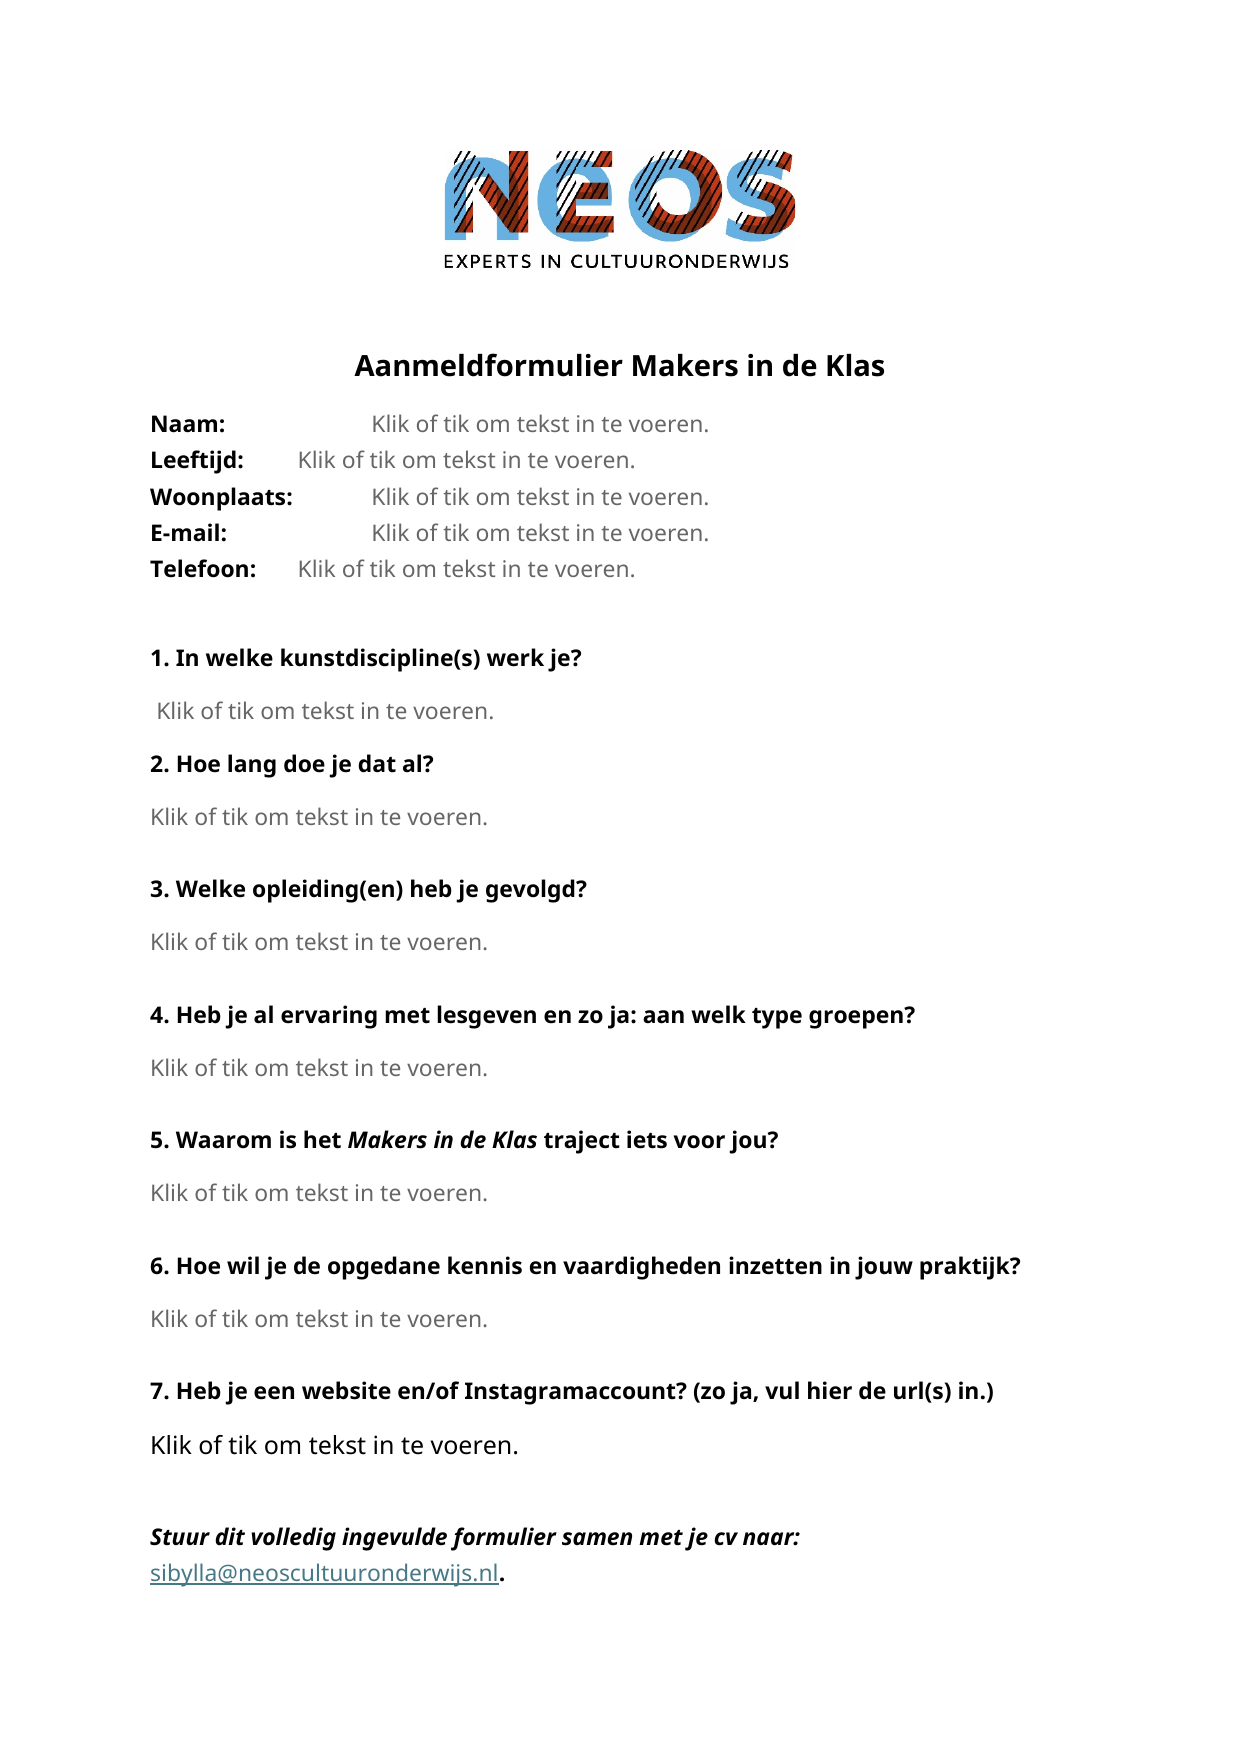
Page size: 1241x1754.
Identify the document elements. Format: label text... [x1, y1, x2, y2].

picture [444, 150, 796, 268]
text 6. Hoe wil je de opgedane kennis en vaardigheden inzetten in jouw praktijk? [150, 1177, 1090, 1281]
text 3. Welke opleiding(en) heb je gevolgd? [150, 801, 1090, 905]
text Aanmeldformulier Makers in de Klas [150, 345, 1090, 385]
text Naam: Leeftijd: Woonplaats: E-mail: Telefoon: [150, 408, 1090, 584]
text 5. Waarom is het Makers in de Klas traject iets voor jou? [150, 1052, 1090, 1156]
text 7. Heb je een website en/of Instagramaccount? (zo ja, vul hier de url(s) in.) [150, 1303, 1090, 1406]
text Stuur dit volledig ingevulde formulier samen met je cv naar: sibylla@neoscultuuronderwijs.nl. [150, 1484, 1090, 1588]
text 4. Heb je al ervaring met lesgeven en zo ja: aan welk type groepen? [150, 926, 1090, 1030]
text 1. In welke kunstdiscipline(s) werk je? [150, 606, 1090, 673]
text 2. Hoe lang doe je dat al? [150, 748, 1090, 779]
